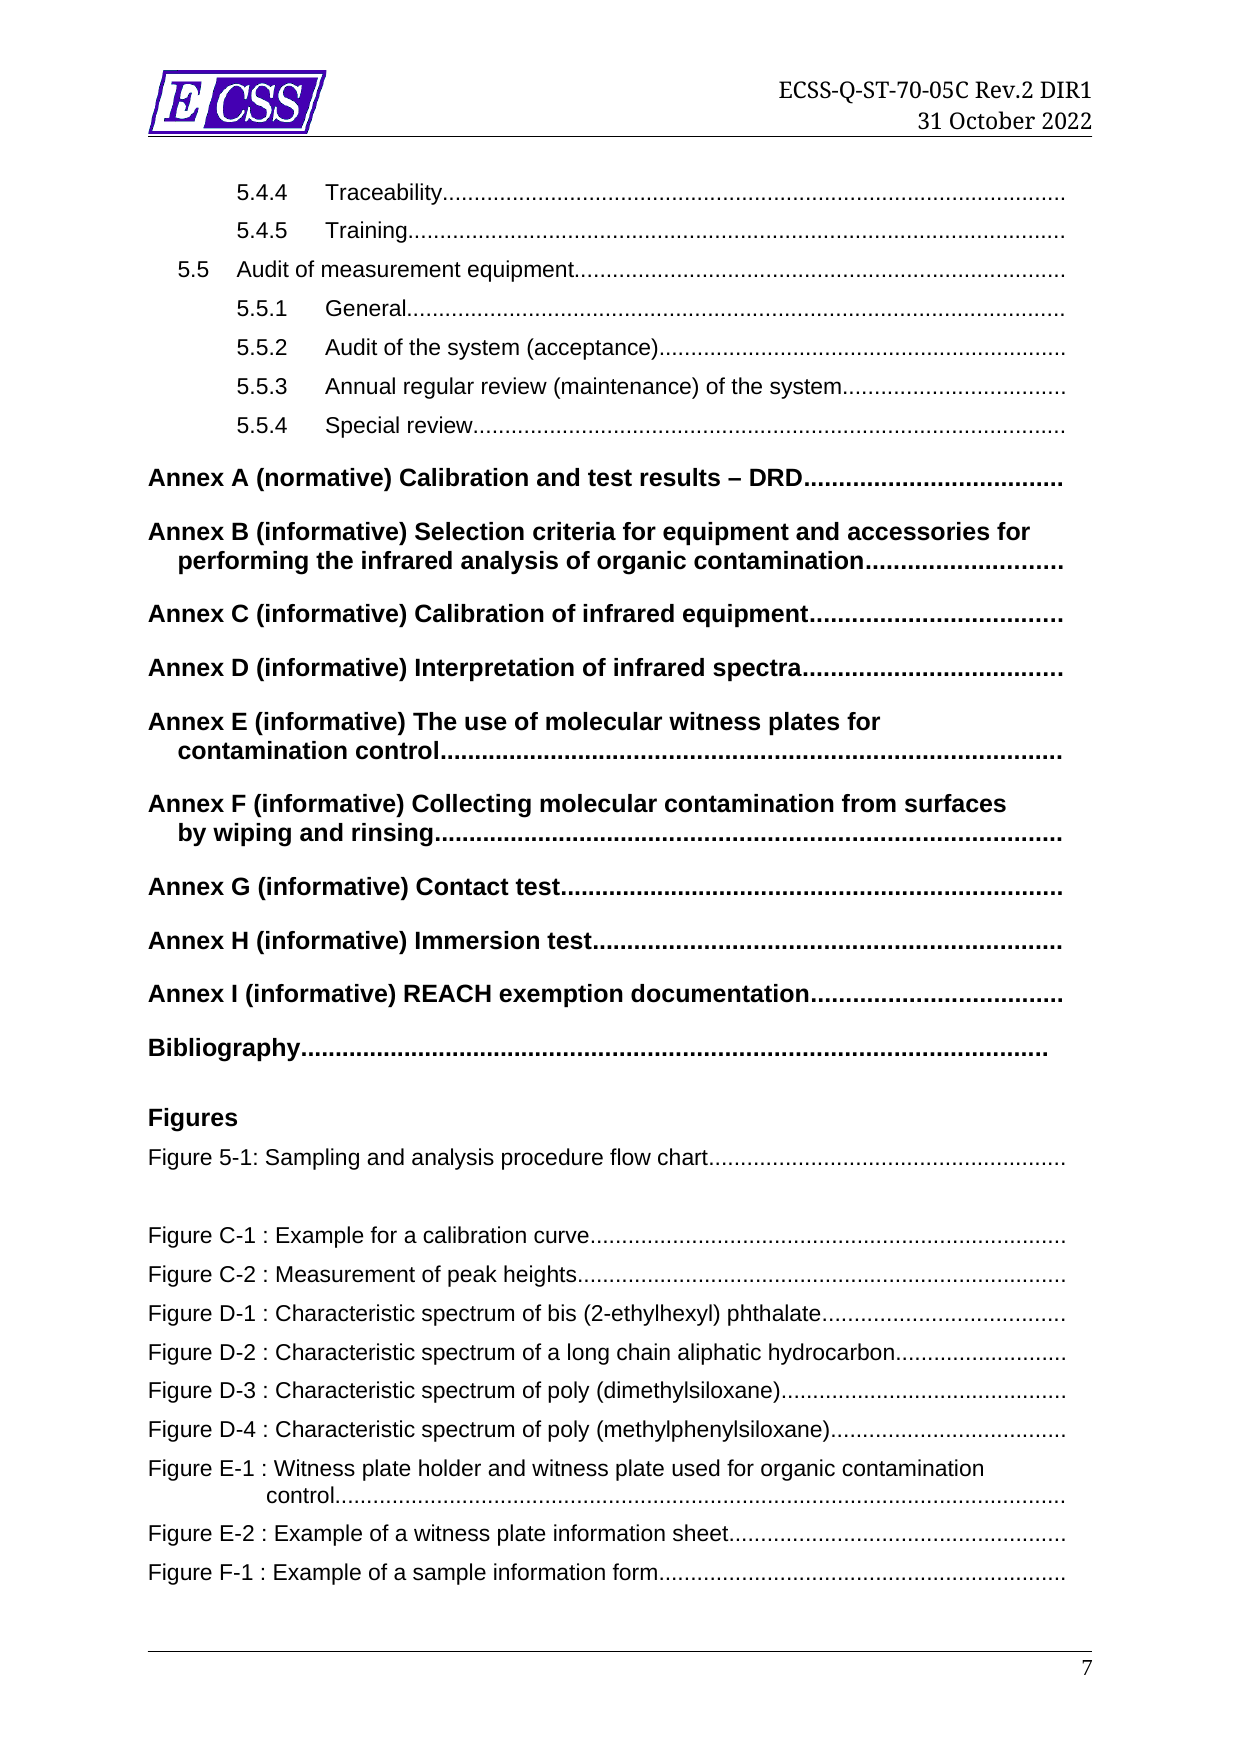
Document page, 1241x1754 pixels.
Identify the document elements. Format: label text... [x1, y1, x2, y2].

text 5.5.2 Audit of the system (acceptance) 42 [236, 334, 1033, 360]
text Figure E-1 : Witness plate holder and witness plate used for organic contamination control 62 [148, 1455, 1033, 1508]
text 5.4.4 Traceability 40 [236, 179, 1033, 205]
text Figure 5-1: Sampling and analysis procedure flow chart 25 [148, 1144, 1033, 1171]
text 5.5.1 General 42 [236, 295, 1033, 322]
text 5.5 Audit of measurement equipment 42 [177, 256, 1033, 283]
text Figure C-2 : Measurement of peak heights 56 [148, 1261, 1033, 1287]
text Annex H (informative) Immersion test 74 [148, 926, 1033, 954]
text Annex F (informative) Collecting molecular contamination from surfaces by wiping and rinsing 67 [148, 789, 1033, 847]
text Figure D-1 : Characteristic spectrum of bis (2-ethylhexyl) phthalate 58 [148, 1300, 1033, 1326]
text Annex C (informative) Calibration of infrared equipment 52 [148, 599, 1033, 628]
text 5.5.4 Special review 43 [236, 412, 1033, 438]
text Figure D-4 : Characteristic spectrum of poly (methylphenylsiloxane) 59 [148, 1416, 1033, 1443]
picture [148, 70, 327, 134]
text 5.4.5 Training 40 [236, 217, 1033, 244]
text Figure F-1 : Example of a sample information form 71 [148, 1559, 1033, 1586]
text Figure D-2 : Characteristic spectrum of a long chain aliphatic hydrocarbon 58 [148, 1339, 1033, 1365]
text Annex E (informative) The use of molecular witness plates for contamination control 62 [148, 707, 1033, 764]
text 5.5.3 Annual regular review (maintenance) of the system 43 [236, 373, 1033, 399]
text Annex A (normative) Calibration and test results – DRD 45 [148, 463, 1033, 492]
text Annex I (informative) REACH exemption documentation 76 [148, 979, 1033, 1008]
text Figure E-2 : Example of a witness plate information sheet 66 [148, 1520, 1033, 1547]
text Figure D-3 : Characteristic spectrum of poly (dimethylsiloxane) 58 [148, 1377, 1033, 1404]
text Annex B (informative) Selection criteria for equipment and accessories for performing the infrared analysis of organic contamination 47 [148, 517, 1033, 574]
text Figure C-1 : Example for a calibration curve 55 [148, 1222, 1033, 1248]
text Bibliography 101 [148, 1033, 1033, 1062]
text Annex D (informative) Interpretation of infrared spectra 57 [148, 653, 1033, 682]
text Figures [148, 1103, 1092, 1132]
text Annex G (informative) Contact test 72 [148, 872, 1033, 901]
